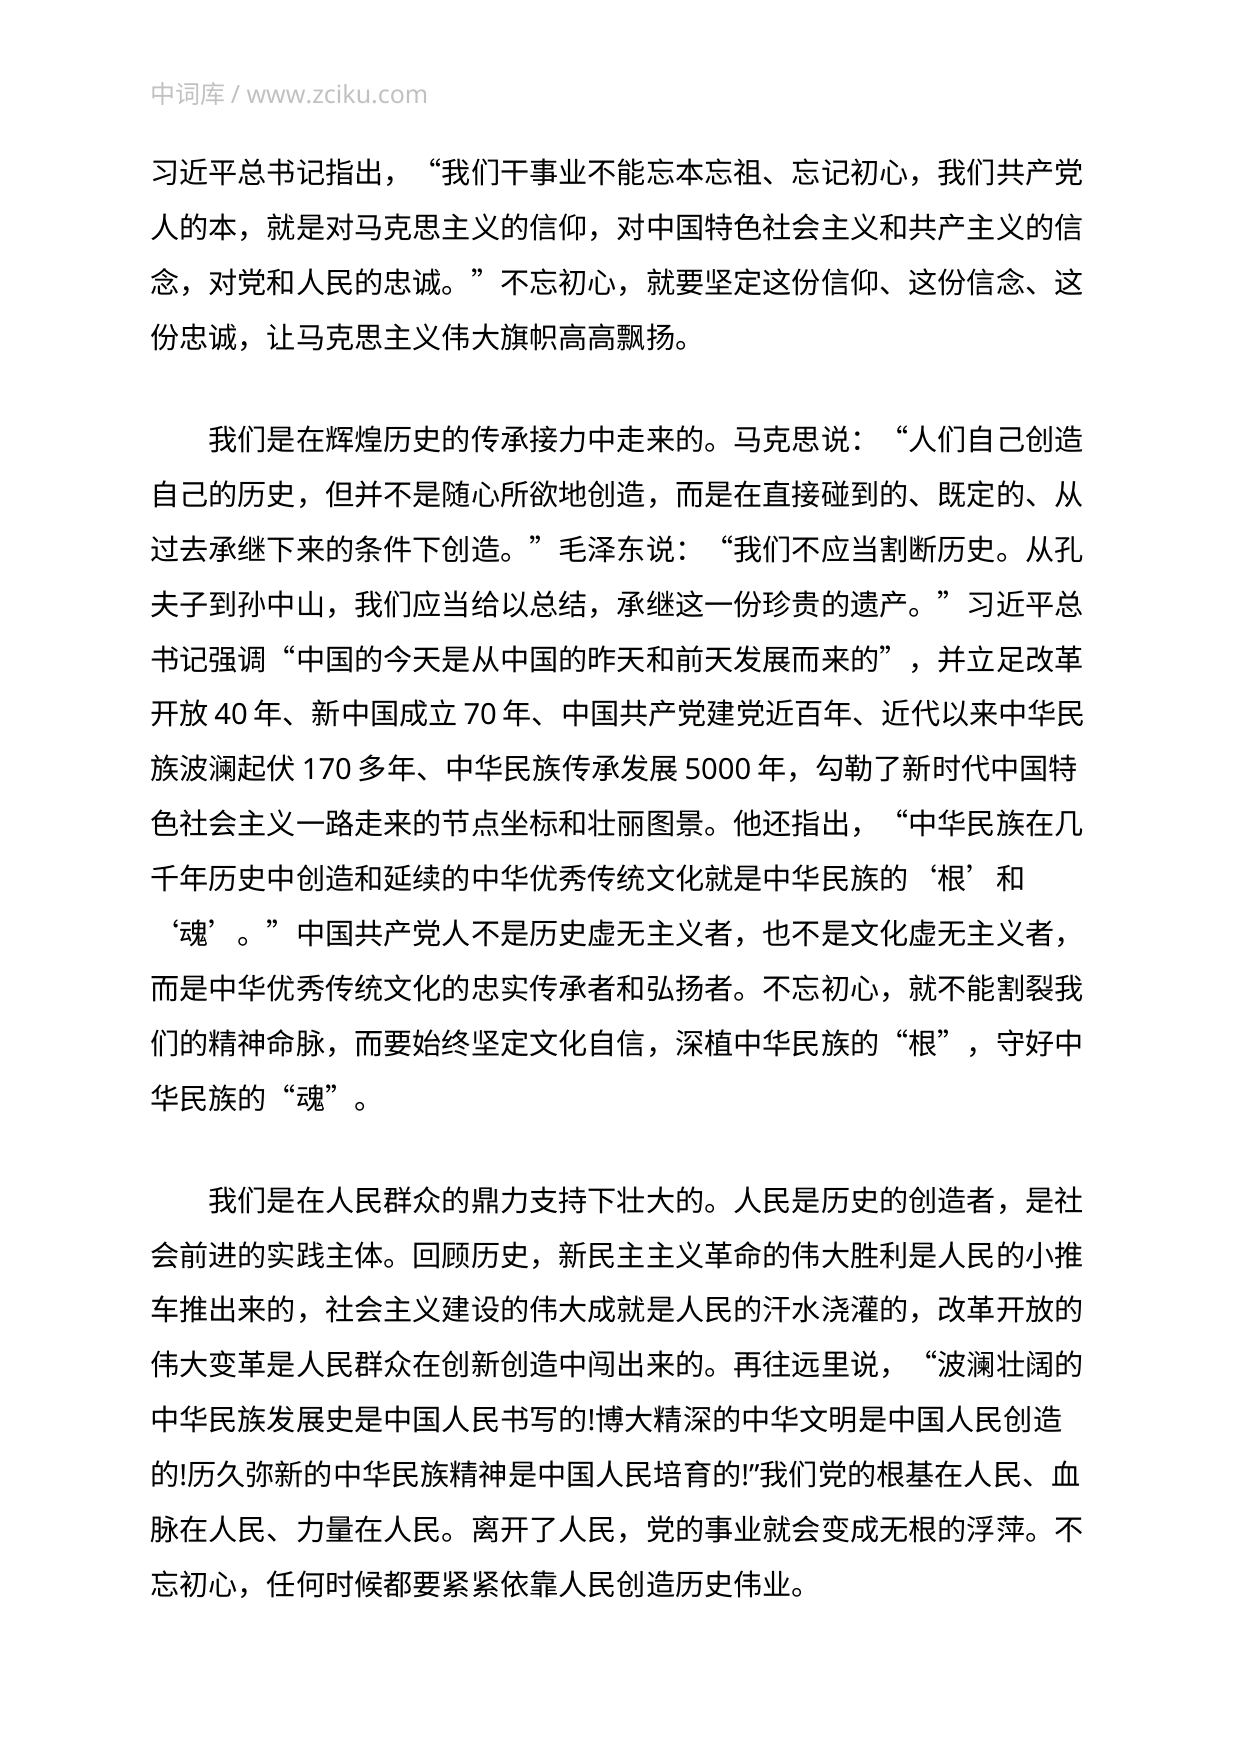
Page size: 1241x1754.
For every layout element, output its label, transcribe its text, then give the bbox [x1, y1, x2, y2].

text 我们是在人民群众的鼎力支持下壮大的。人民是历史的创造者，是社会前进的实践主体。回顾历史，新民主主义革命的伟大胜利是人民的小推车推出来的，社会主义建设的伟大成就是人民的汗水浇灌的，改革开放的伟大变革是人民群众在创新创造中闯出来的。再往远里说，“波澜壮阔的中华民族发展史是中国人民书写的!博大精深的中华文明是中国人民创造的!历久弥新的中华民族精神是中国人民培育的!”我们党的根基在人民、血脉在人民、力量在人民。离开了人民，党的事业就会变成无根的浮萍。不忘初心，任何时候都要紧紧依靠人民创造历史伟业。 [150, 1177, 1090, 1604]
text 我们是在辉煌历史的传承接力中走来的。马克思说：“人们自己创造自己的历史，但并不是随心所欲地创造，而是在直接碰到的、既定的、从过去承继下来的条件下创造。”毛泽东说：“我们不应当割断历史。从孔夫子到孙中山，我们应当给以总结，承继这一份珍贵的遗产。”习近平总书记强调“中国的今天是从中国的昨天和前天发展而来的”，并立足改革开放40年、新中国成立70年、中国共产党建党近百年、近代以来中华民族波澜起伏170多年、中华民族传承发展5000年，勾勒了新时代中国特色社会主义一路走来的节点坐标和壮丽图景。他还指出，“中华民族在几千年历史中创造和延续的中华优秀传统文化就是中华民族的‘根’和‘魂’。”中国共产党人不是历史虚无主义者，也不是文化虚无主义者，而是中华优秀传统文化的忠实传承者和弘扬者。不忘初心，就不能割裂我们的精神命脉，而要始终坚定文化自信，深植中华民族的“根”，守好中华民族的“魂”。 [150, 416, 1090, 1118]
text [150, 150, 1090, 357]
